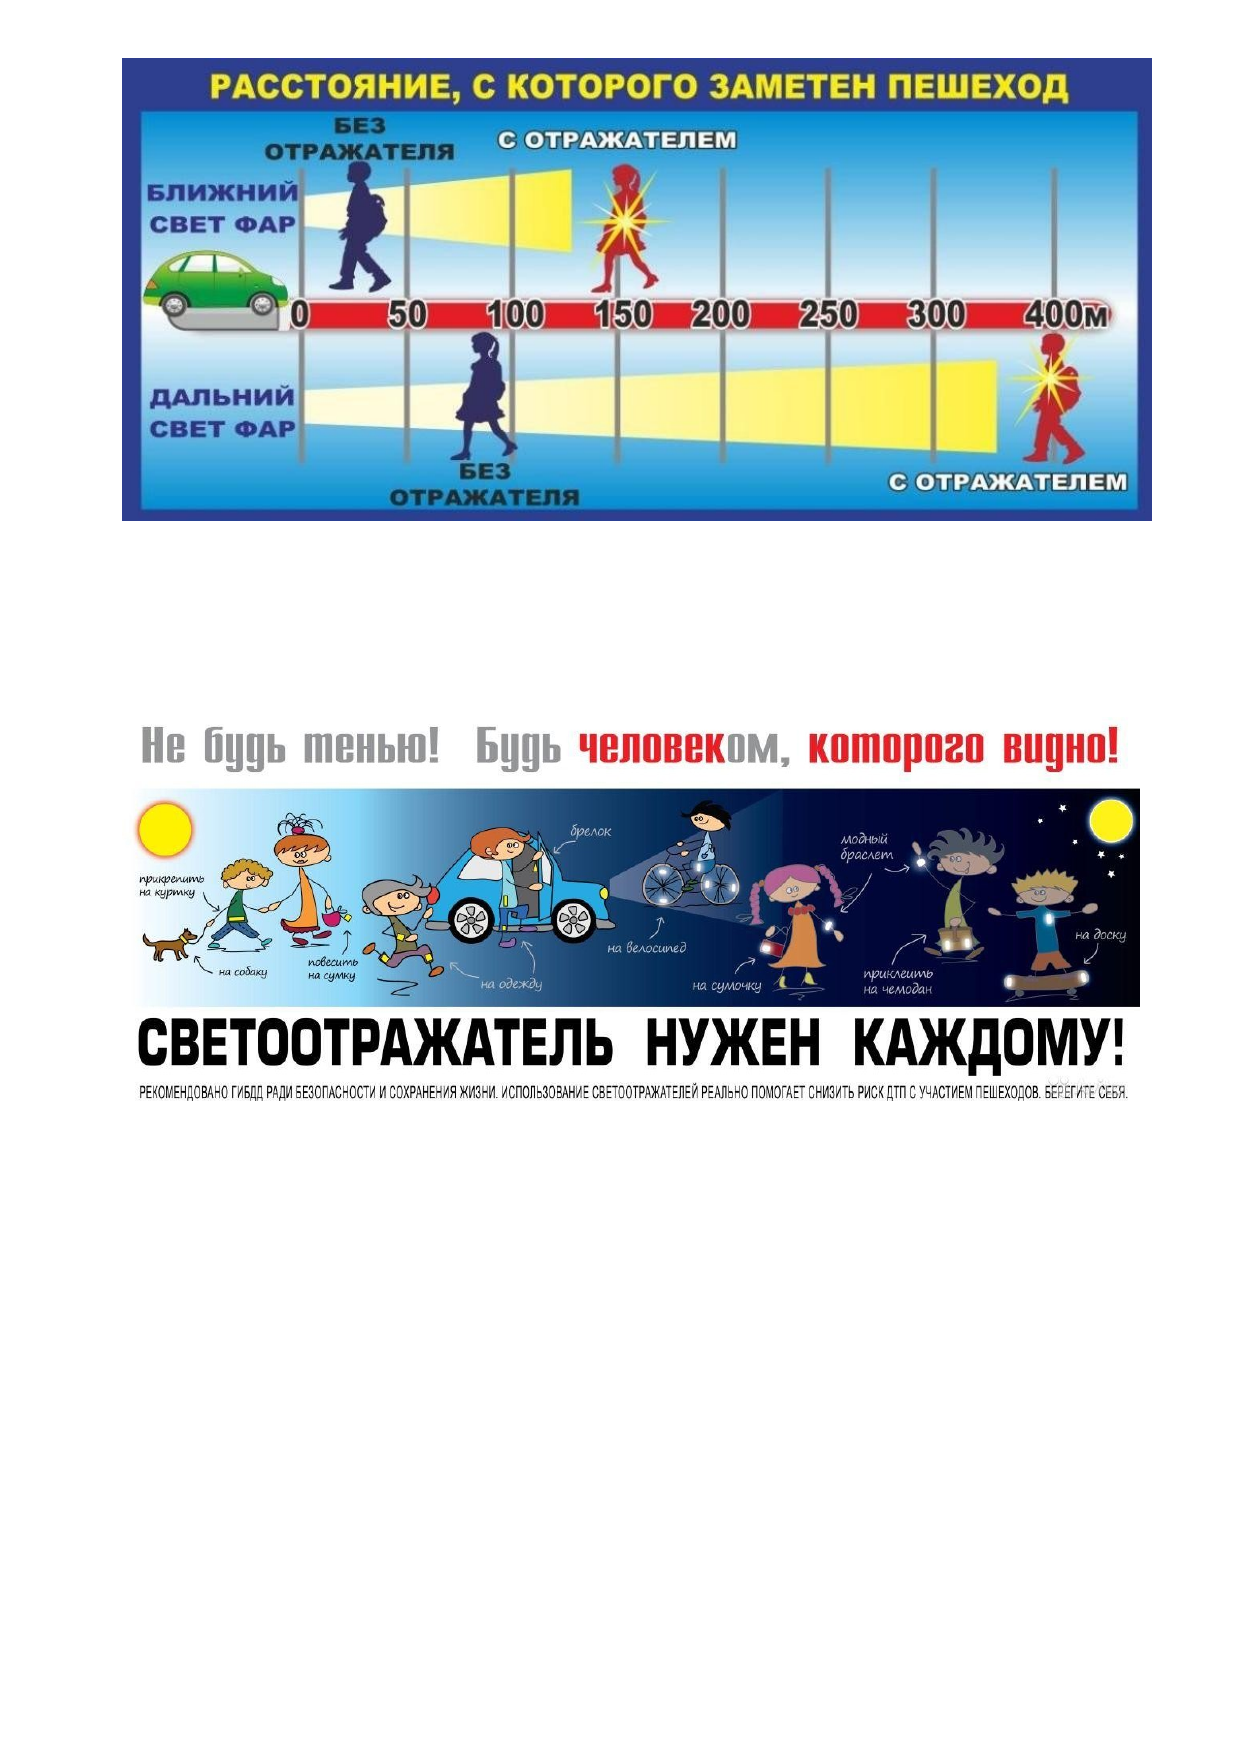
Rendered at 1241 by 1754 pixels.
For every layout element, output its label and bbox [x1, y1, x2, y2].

picture [122, 717, 1140, 1101]
picture [122, 58, 1152, 521]
